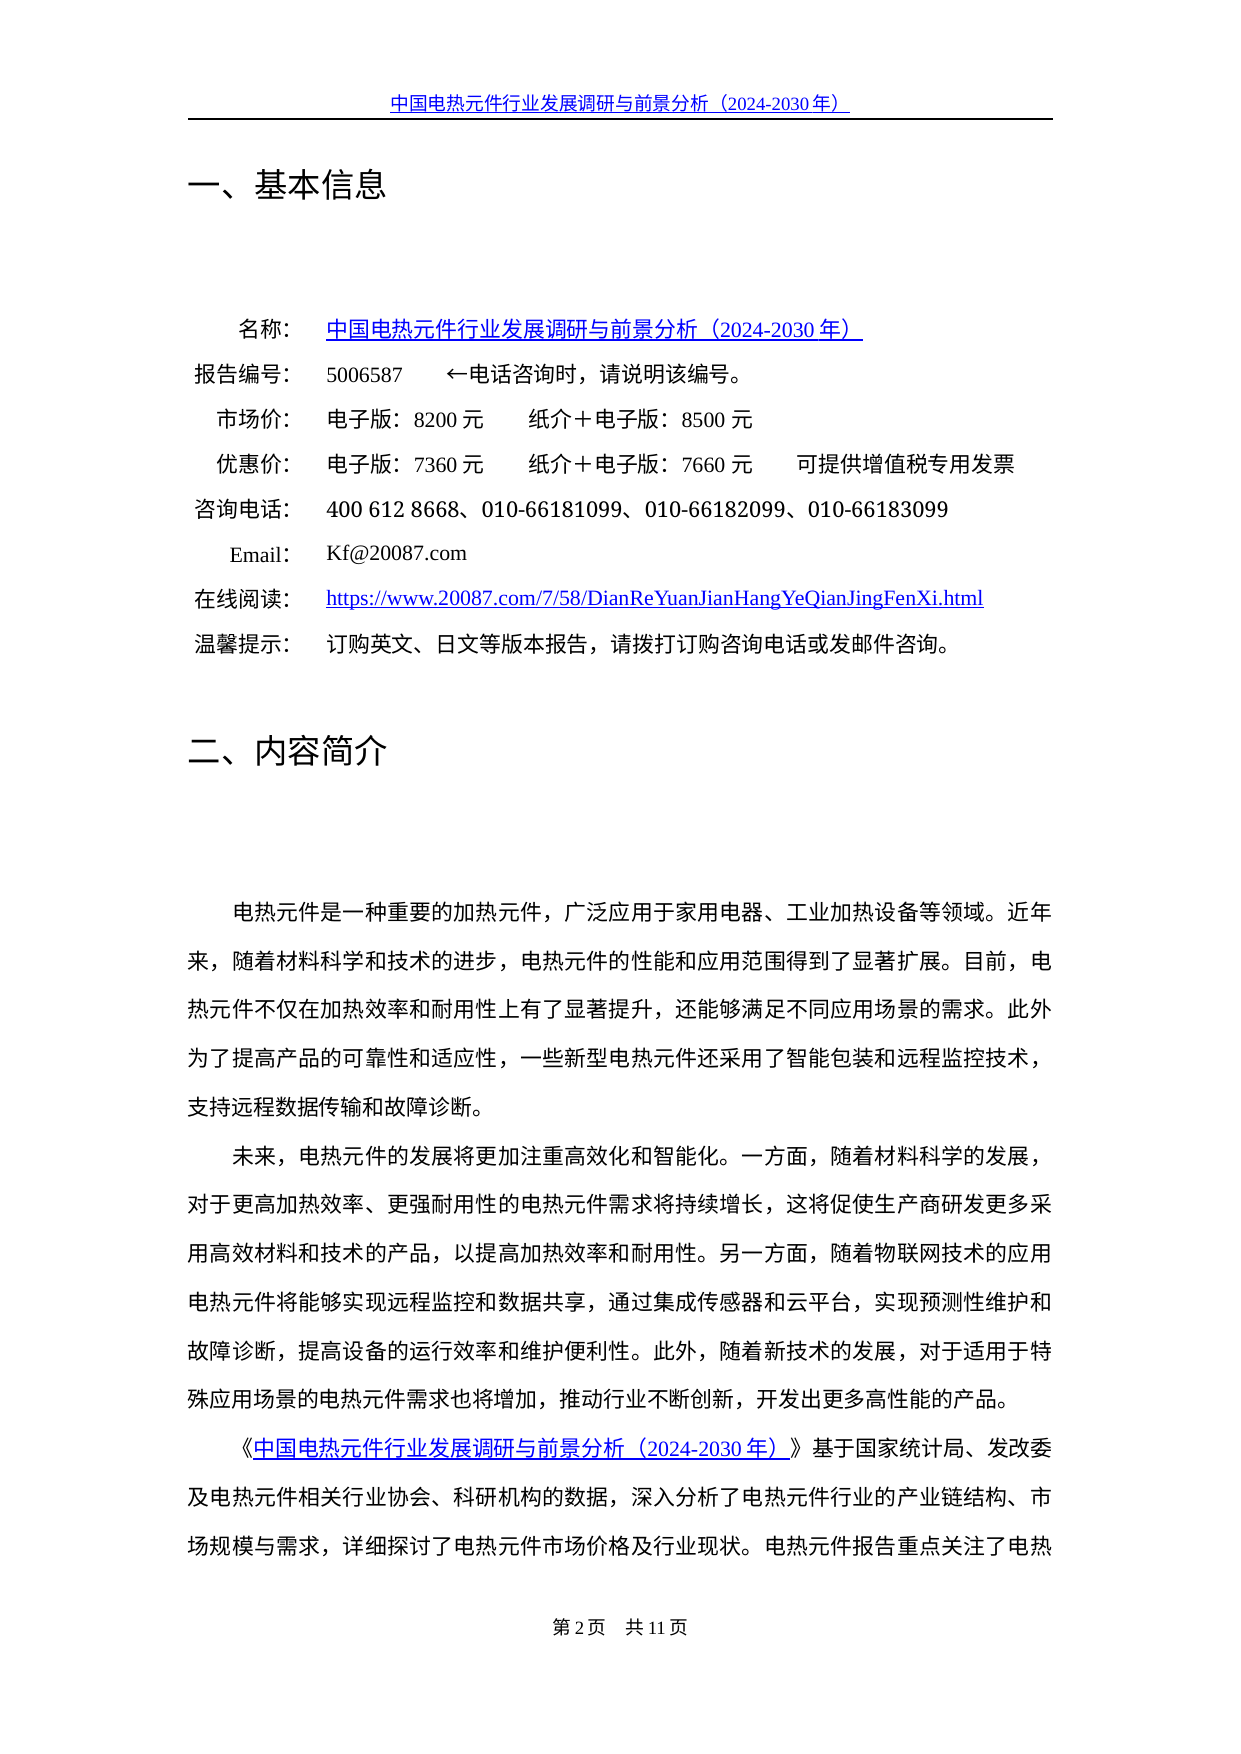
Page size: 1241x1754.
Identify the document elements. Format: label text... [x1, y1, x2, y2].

table_header 中国电热元件行业发展调研与前景分析（2024-2030年） [315, 312, 1073, 357]
table_cell 电子版：7360 元 纸介＋电子版：7660 元 可提供增值税专用发票 [315, 447, 1073, 492]
table_cell 优惠价： [167, 447, 315, 492]
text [187, 894, 1053, 1561]
table_cell 报告编号： [167, 357, 315, 402]
title 二、内容简介 [187, 717, 1053, 782]
table_cell 市场价： [167, 402, 315, 447]
table_cell 温馨提示： [167, 627, 315, 672]
table_cell 在线阅读： [167, 582, 315, 627]
table_cell 400 612 8668、010-66181099、010-66182099、010-66183099 [315, 492, 1073, 537]
table_cell 电子版：8200 元 纸介＋电子版：8500 元 [315, 402, 1073, 447]
table_cell [315, 582, 1073, 627]
table_header 名称： [167, 312, 315, 357]
title 一、基本信息 [187, 150, 1053, 215]
table_cell Kf@20087.com [315, 537, 1073, 582]
table_cell 5006587 ←电话咨询时，请说明该编号。 [315, 357, 1073, 402]
table_cell 订购英文、日文等版本报告，请拨打订购咨询电话或发邮件咨询。 [315, 627, 1073, 672]
table_cell 咨询电话： [167, 492, 315, 537]
table_cell Email： [167, 537, 315, 582]
